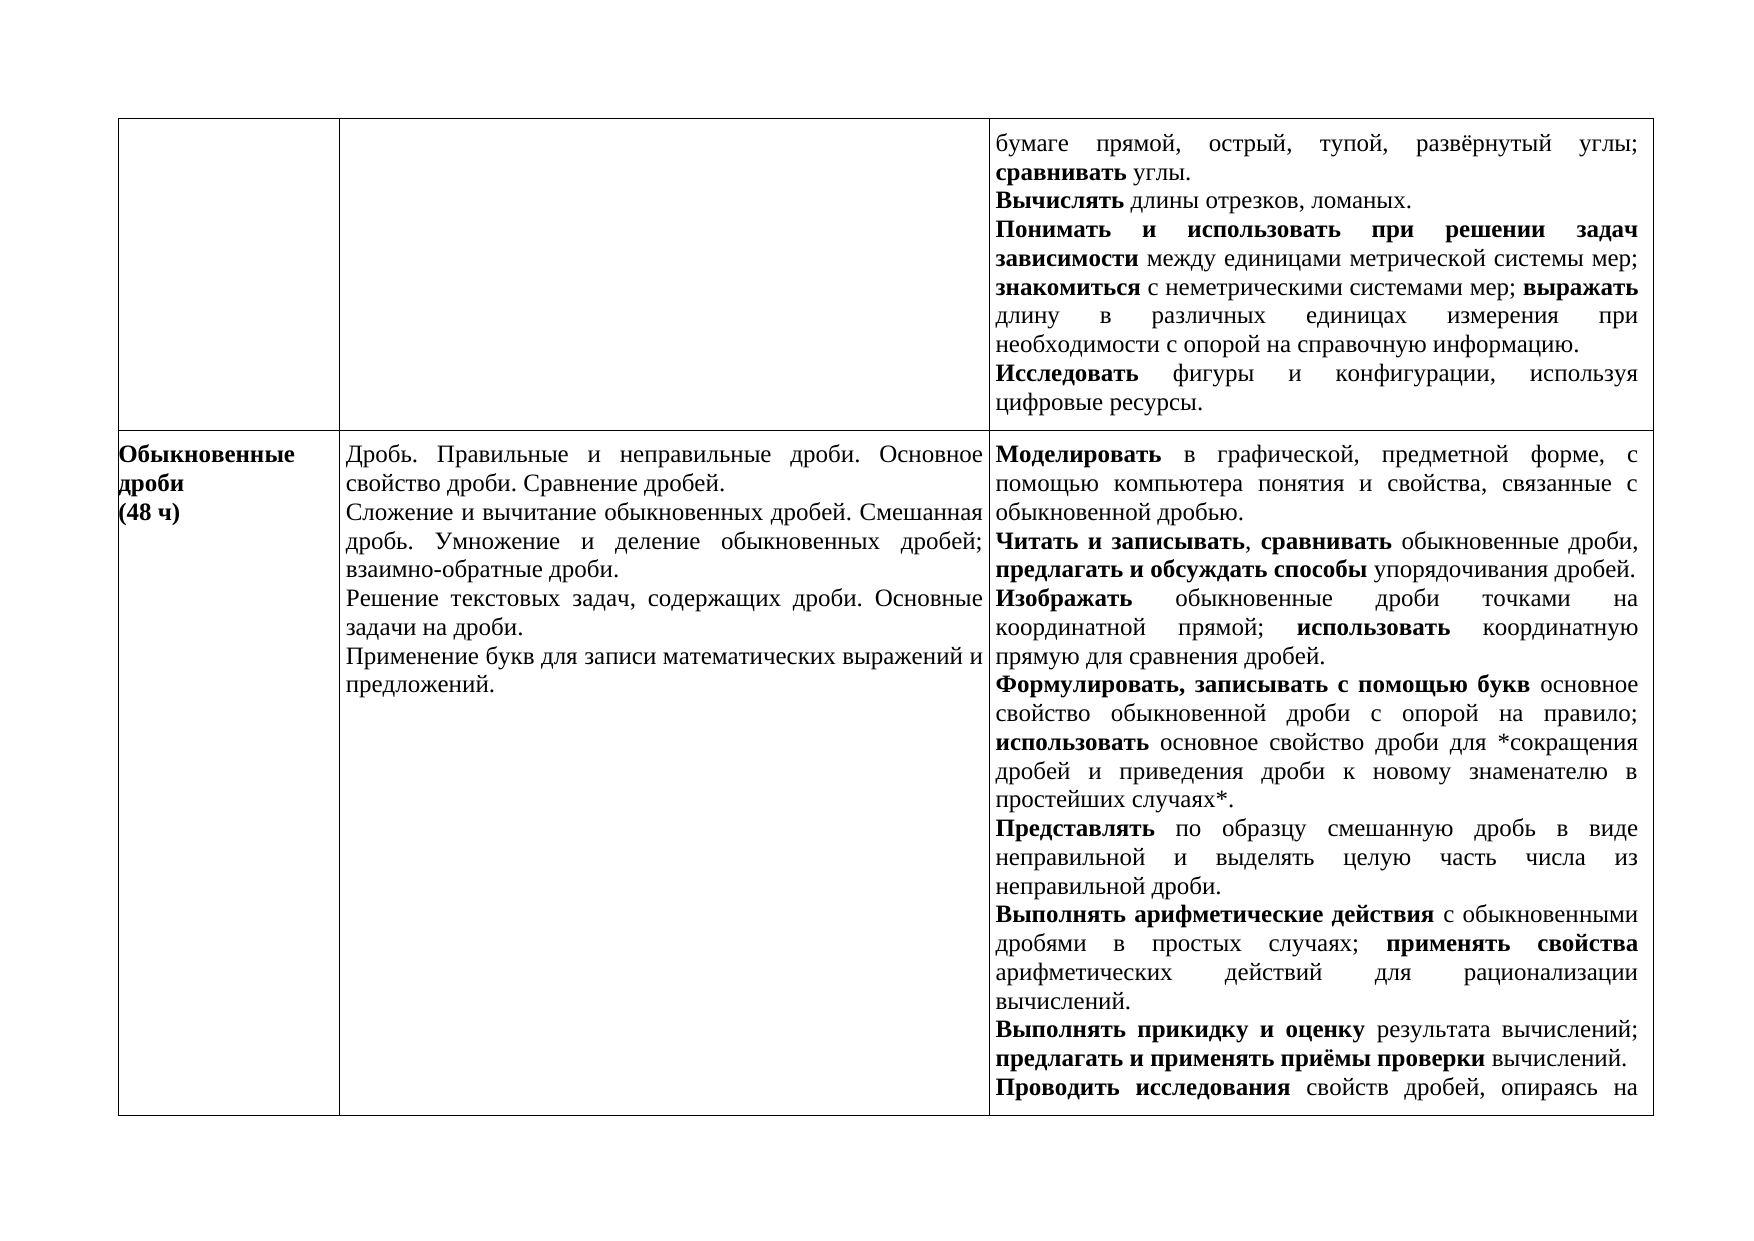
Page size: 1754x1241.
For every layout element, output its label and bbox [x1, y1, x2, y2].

table_cell [990, 119, 1653, 430]
table_cell [119, 431, 339, 1115]
table_cell [340, 431, 989, 1115]
table_cell [119, 119, 339, 430]
table_cell [340, 119, 989, 430]
table_cell [990, 431, 1653, 1115]
